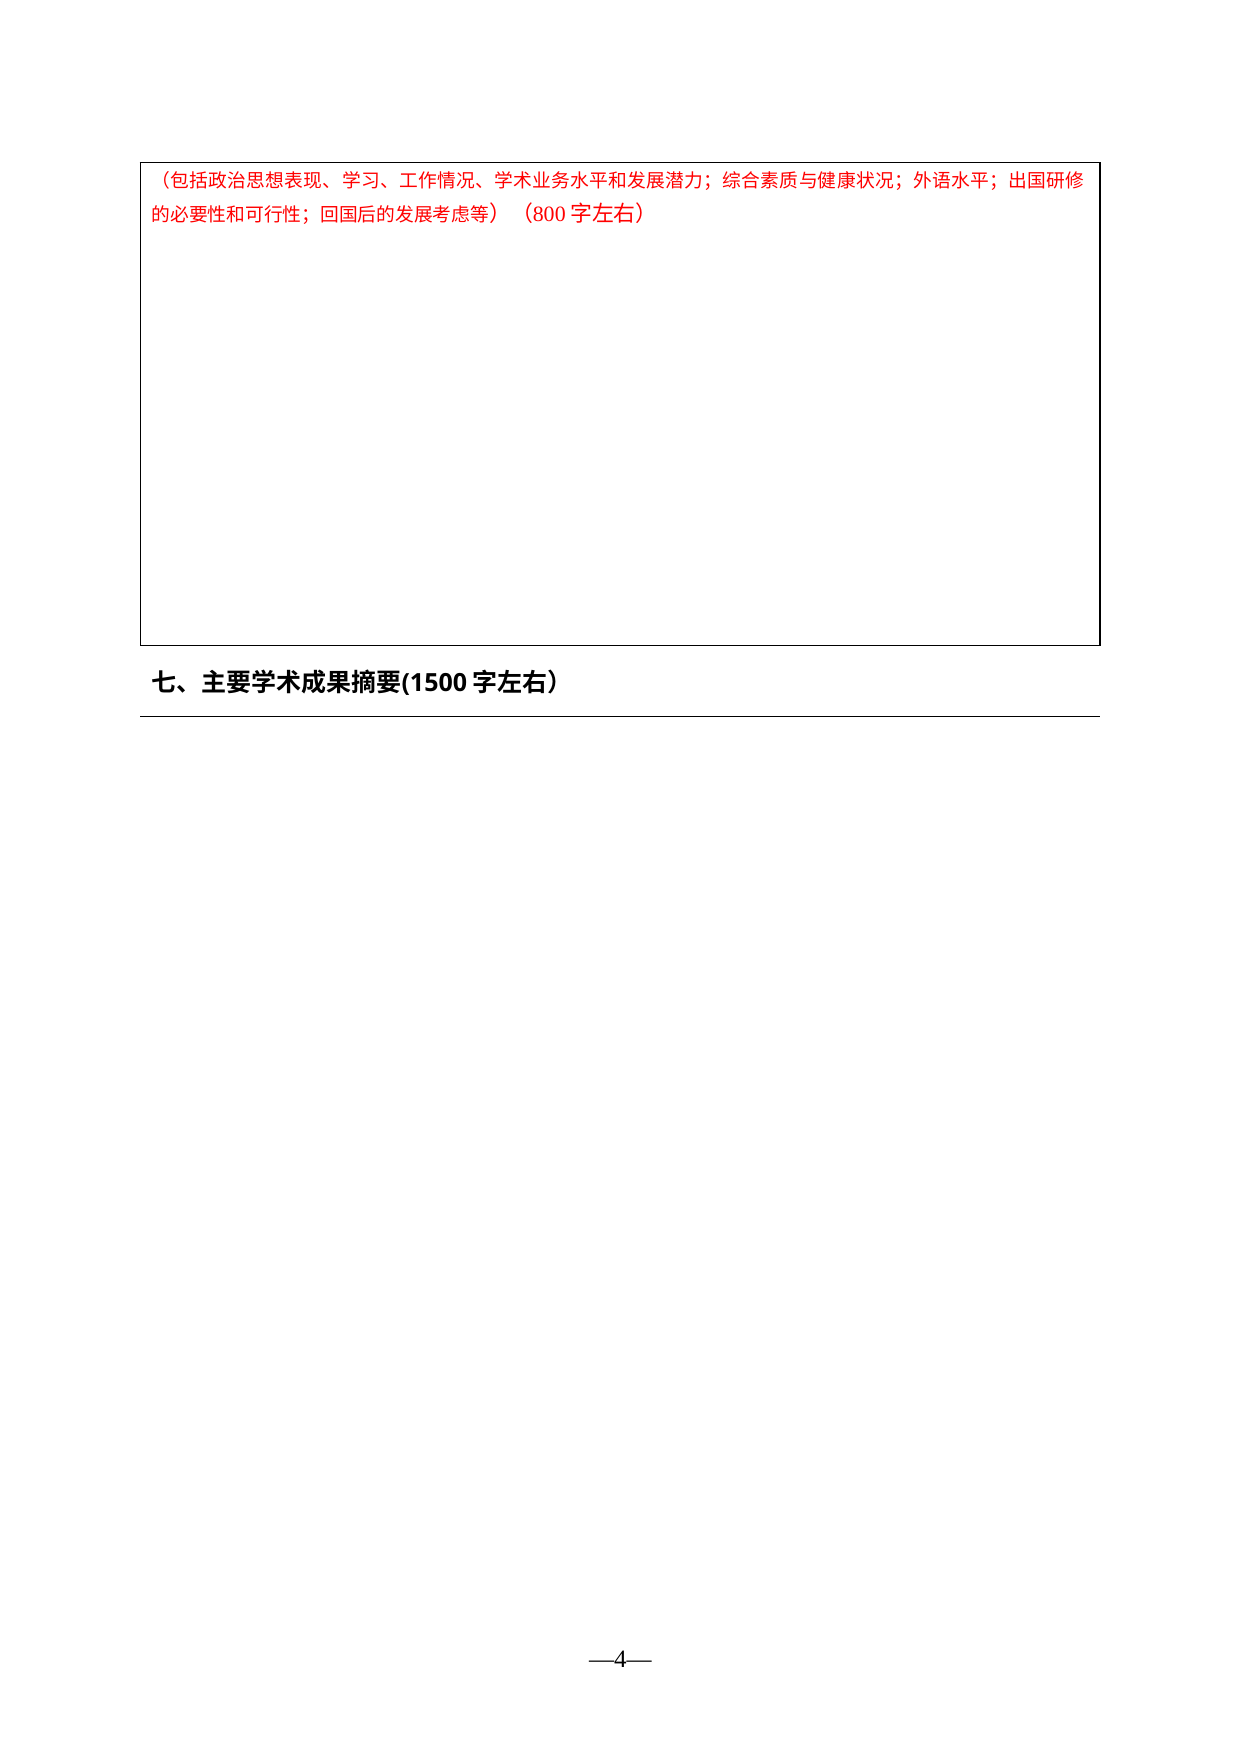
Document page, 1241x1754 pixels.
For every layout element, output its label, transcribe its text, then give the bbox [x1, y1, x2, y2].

table_cell （包括政治思想表现、学习、工作情况、学术业务水平和发展潜力；综合素质与健康状况；外语水平；出国研修的必要性和可行性；回国后的发展考虑等）（800字左右） [141, 163, 1099, 645]
table_cell 七、主要学术成果摘要(1500字左右） [140, 646, 1100, 716]
